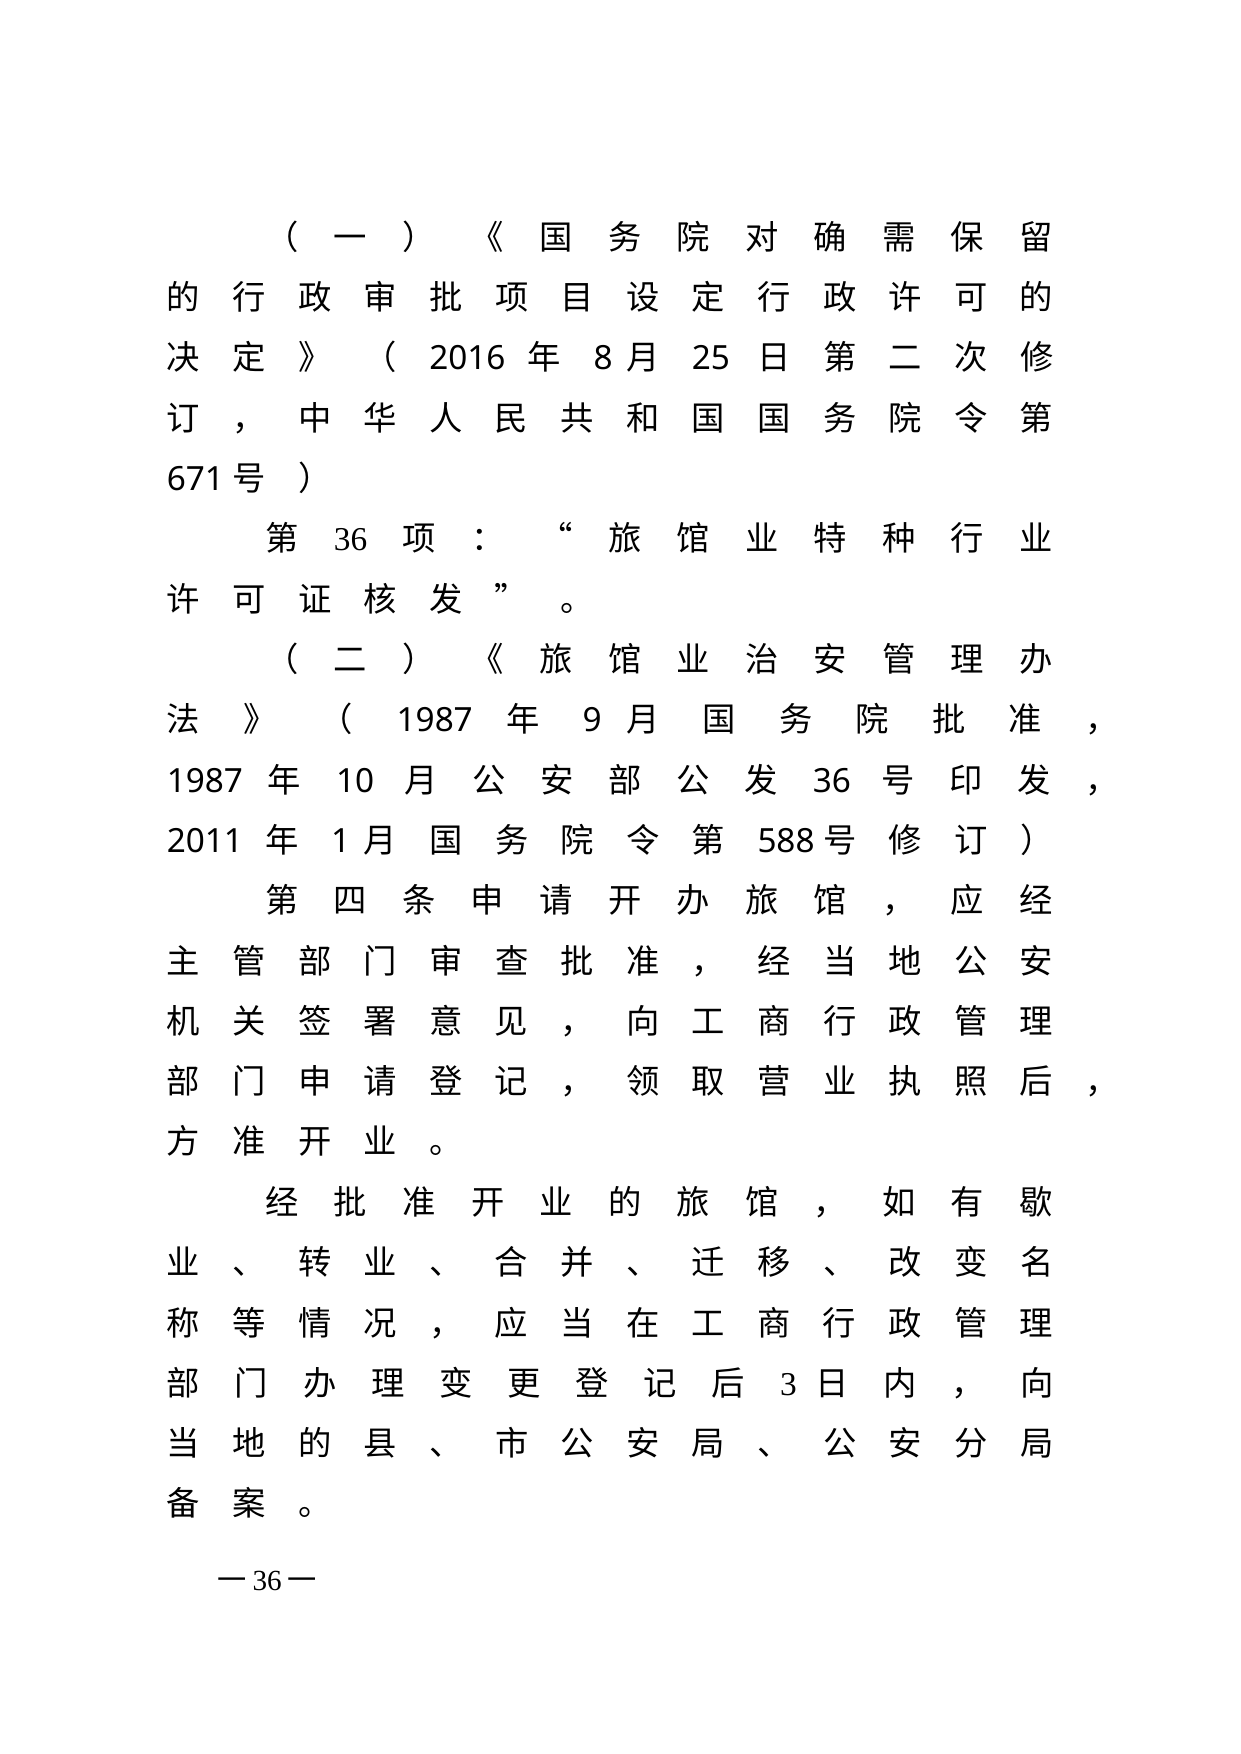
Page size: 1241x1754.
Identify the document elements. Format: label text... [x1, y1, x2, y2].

text 第四条申请开办旅馆，应经主管部门审查批准，经当地公安机关签署意见，向工商行政管理部门申请登记，领取营业执照后，方准开业。 [167, 868, 1085, 1169]
text 第36项：“旅馆业特种行业许可证核发”。 [167, 506, 1085, 627]
text （二）《旅馆业治安管理办法》（1987年9月国务院批准，1987年10月公安部公发36号印发，2011年1月国务院令第588号修订） [167, 627, 1085, 868]
text （一）《国务院对确需保留的行政审批项目设定行政许可的决定》（2016年8月25日第二次修订，中华人民共和国国务院令第671号） [167, 204, 1085, 506]
text 经批准开业的旅馆，如有歇业、转业、合并、迁移、改变名称等情况，应当在工商行政管理部门办理变更登记后3日内，向当地的县、市公安局、公安分局备案。 [167, 1169, 1085, 1531]
